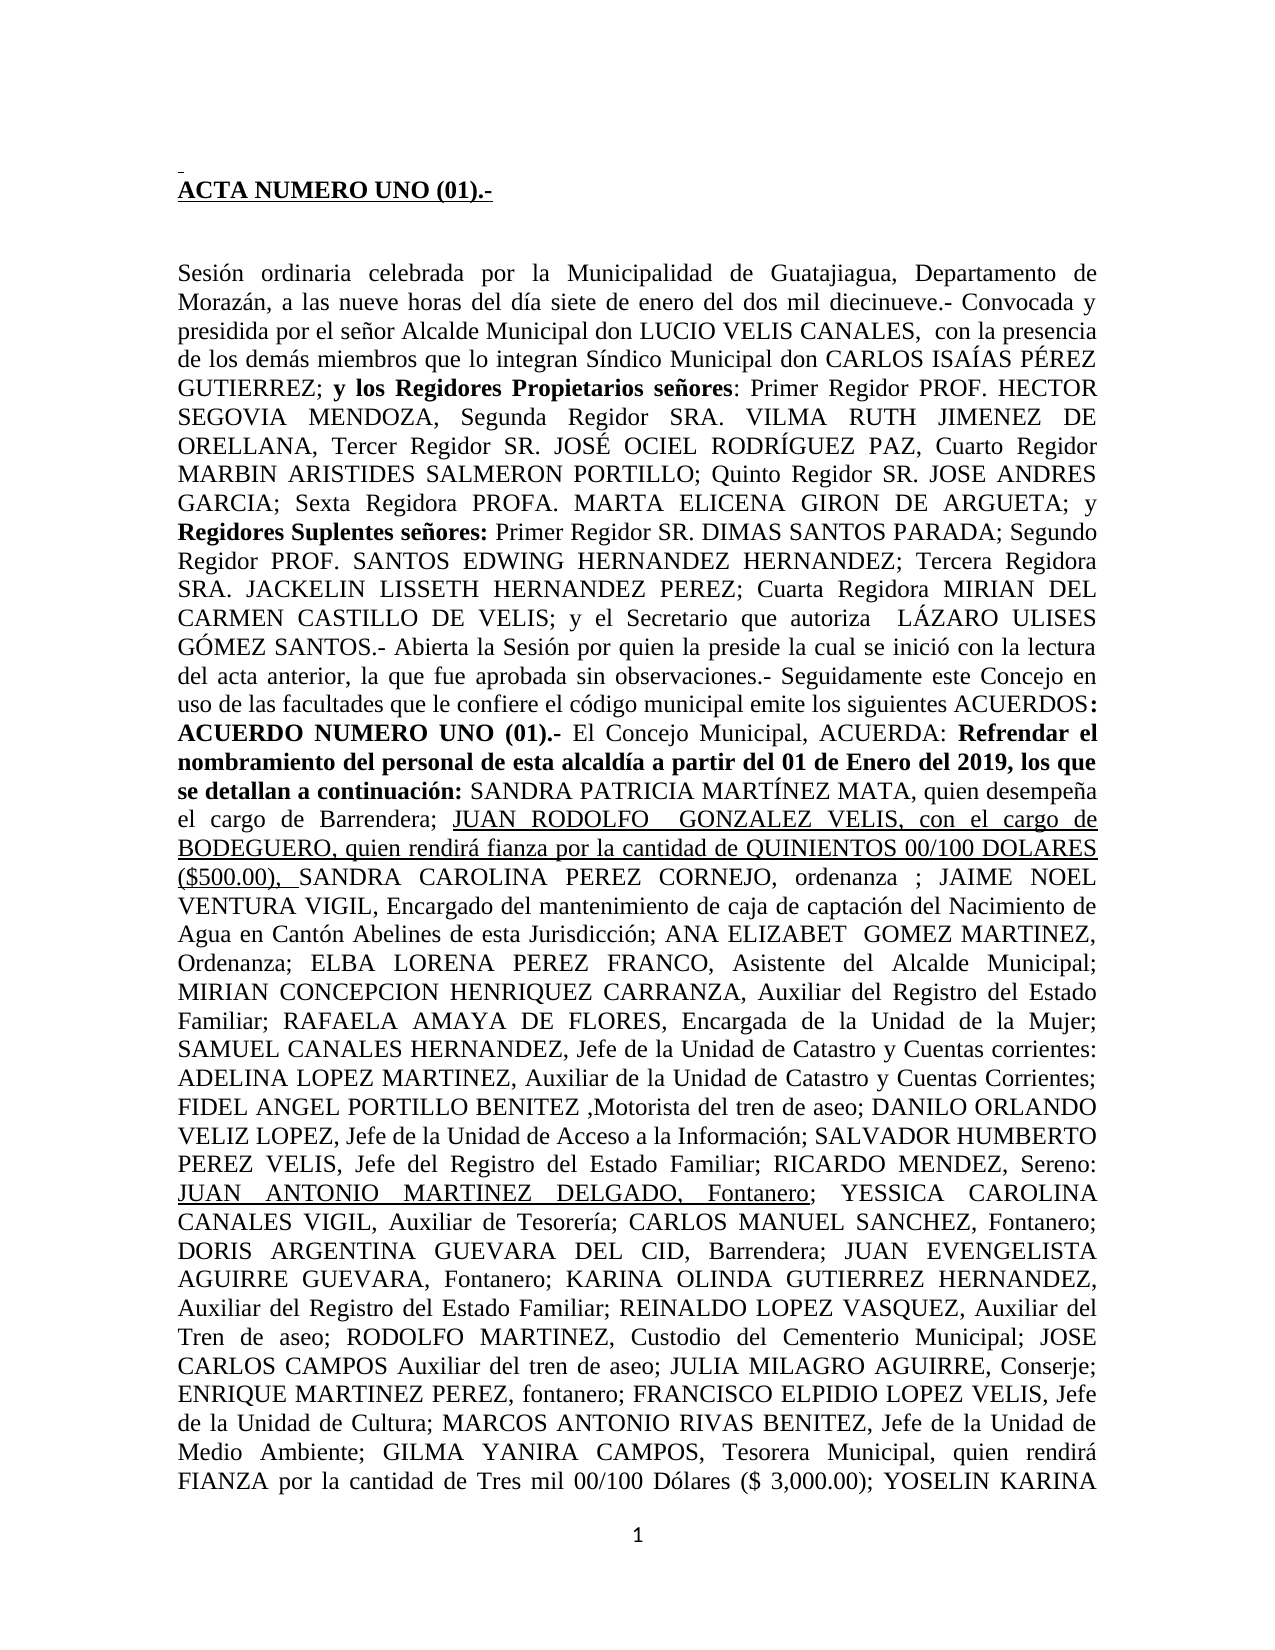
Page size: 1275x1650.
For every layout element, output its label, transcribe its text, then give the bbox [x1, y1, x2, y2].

text ACTA NUMERO UNO (01).- [177, 176, 1098, 204]
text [177, 859, 1098, 1494]
